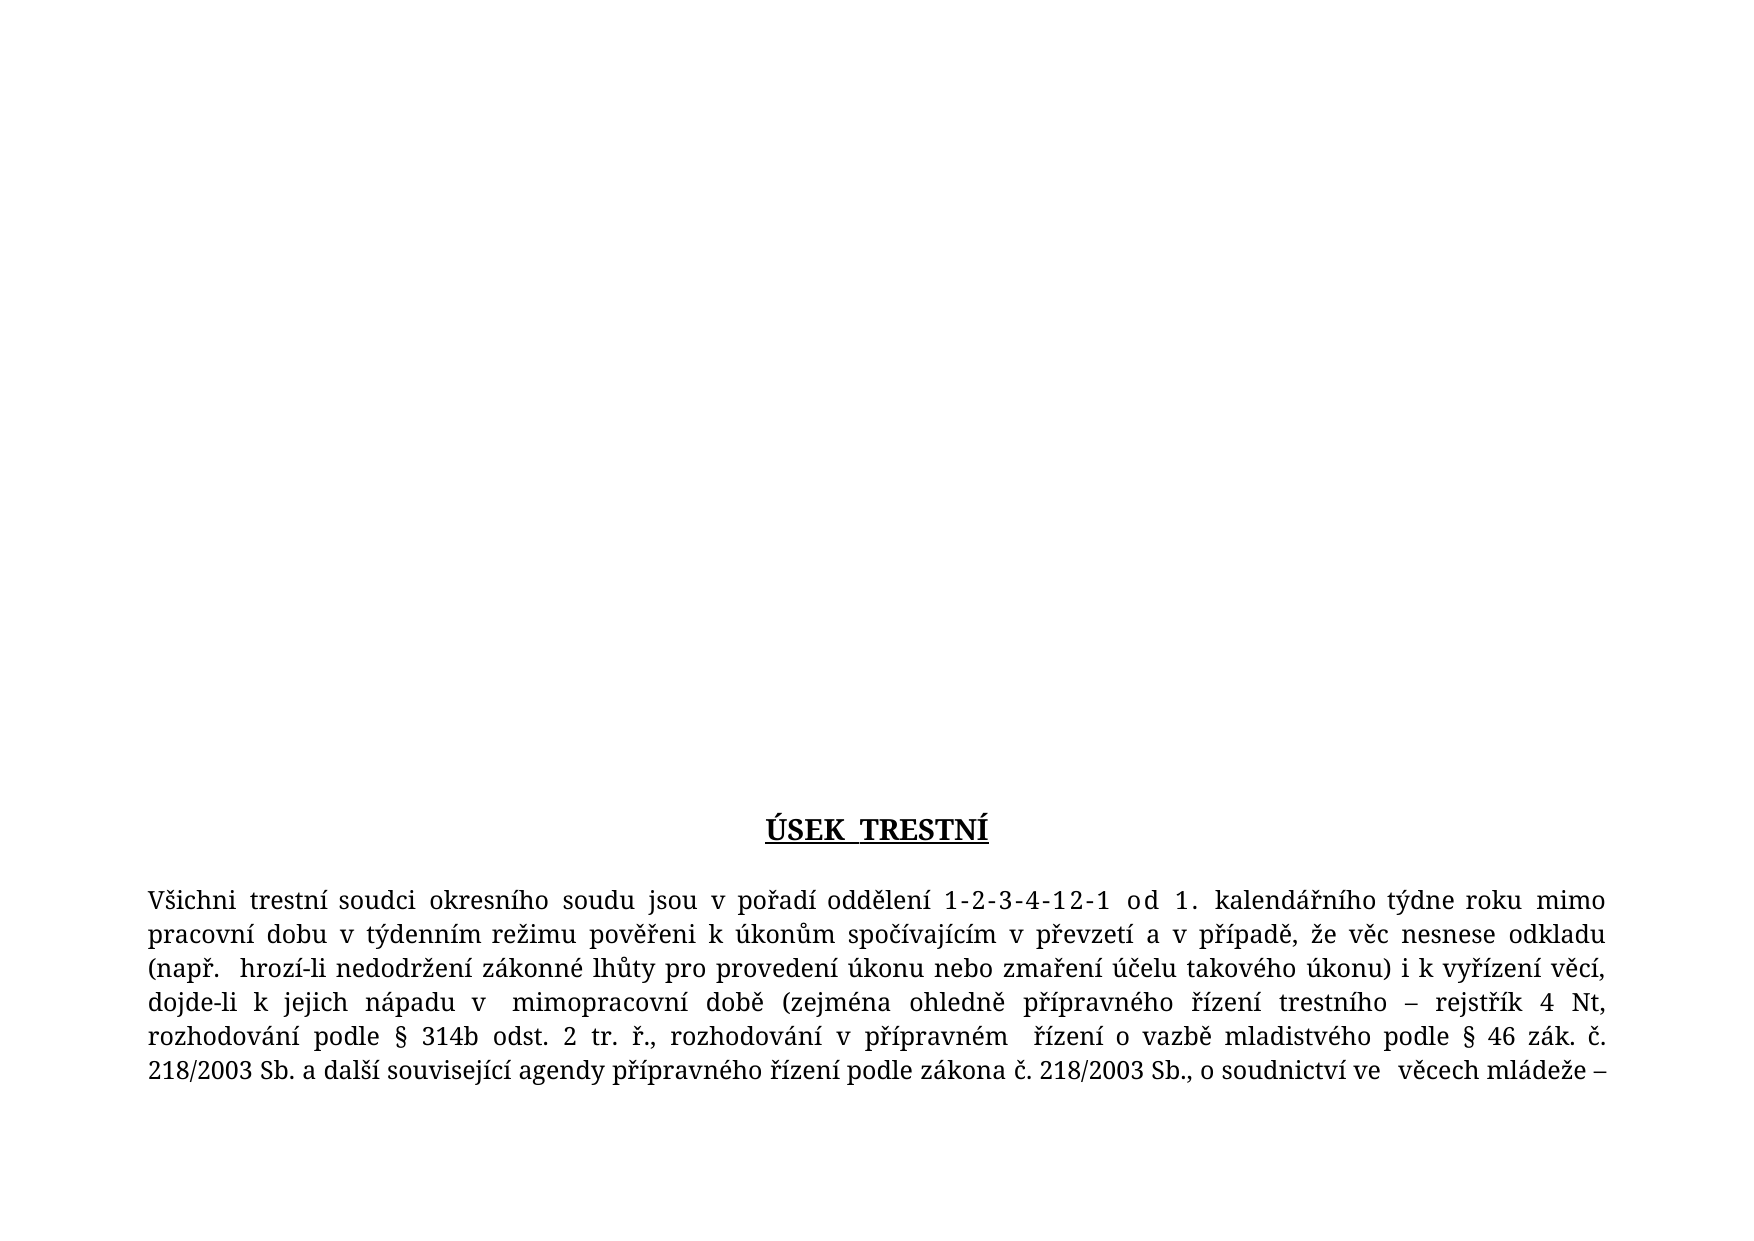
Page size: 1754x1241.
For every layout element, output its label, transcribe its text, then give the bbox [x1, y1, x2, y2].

text ÚSEK TRESTNÍ [148, 809, 1606, 848]
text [148, 883, 1606, 1087]
